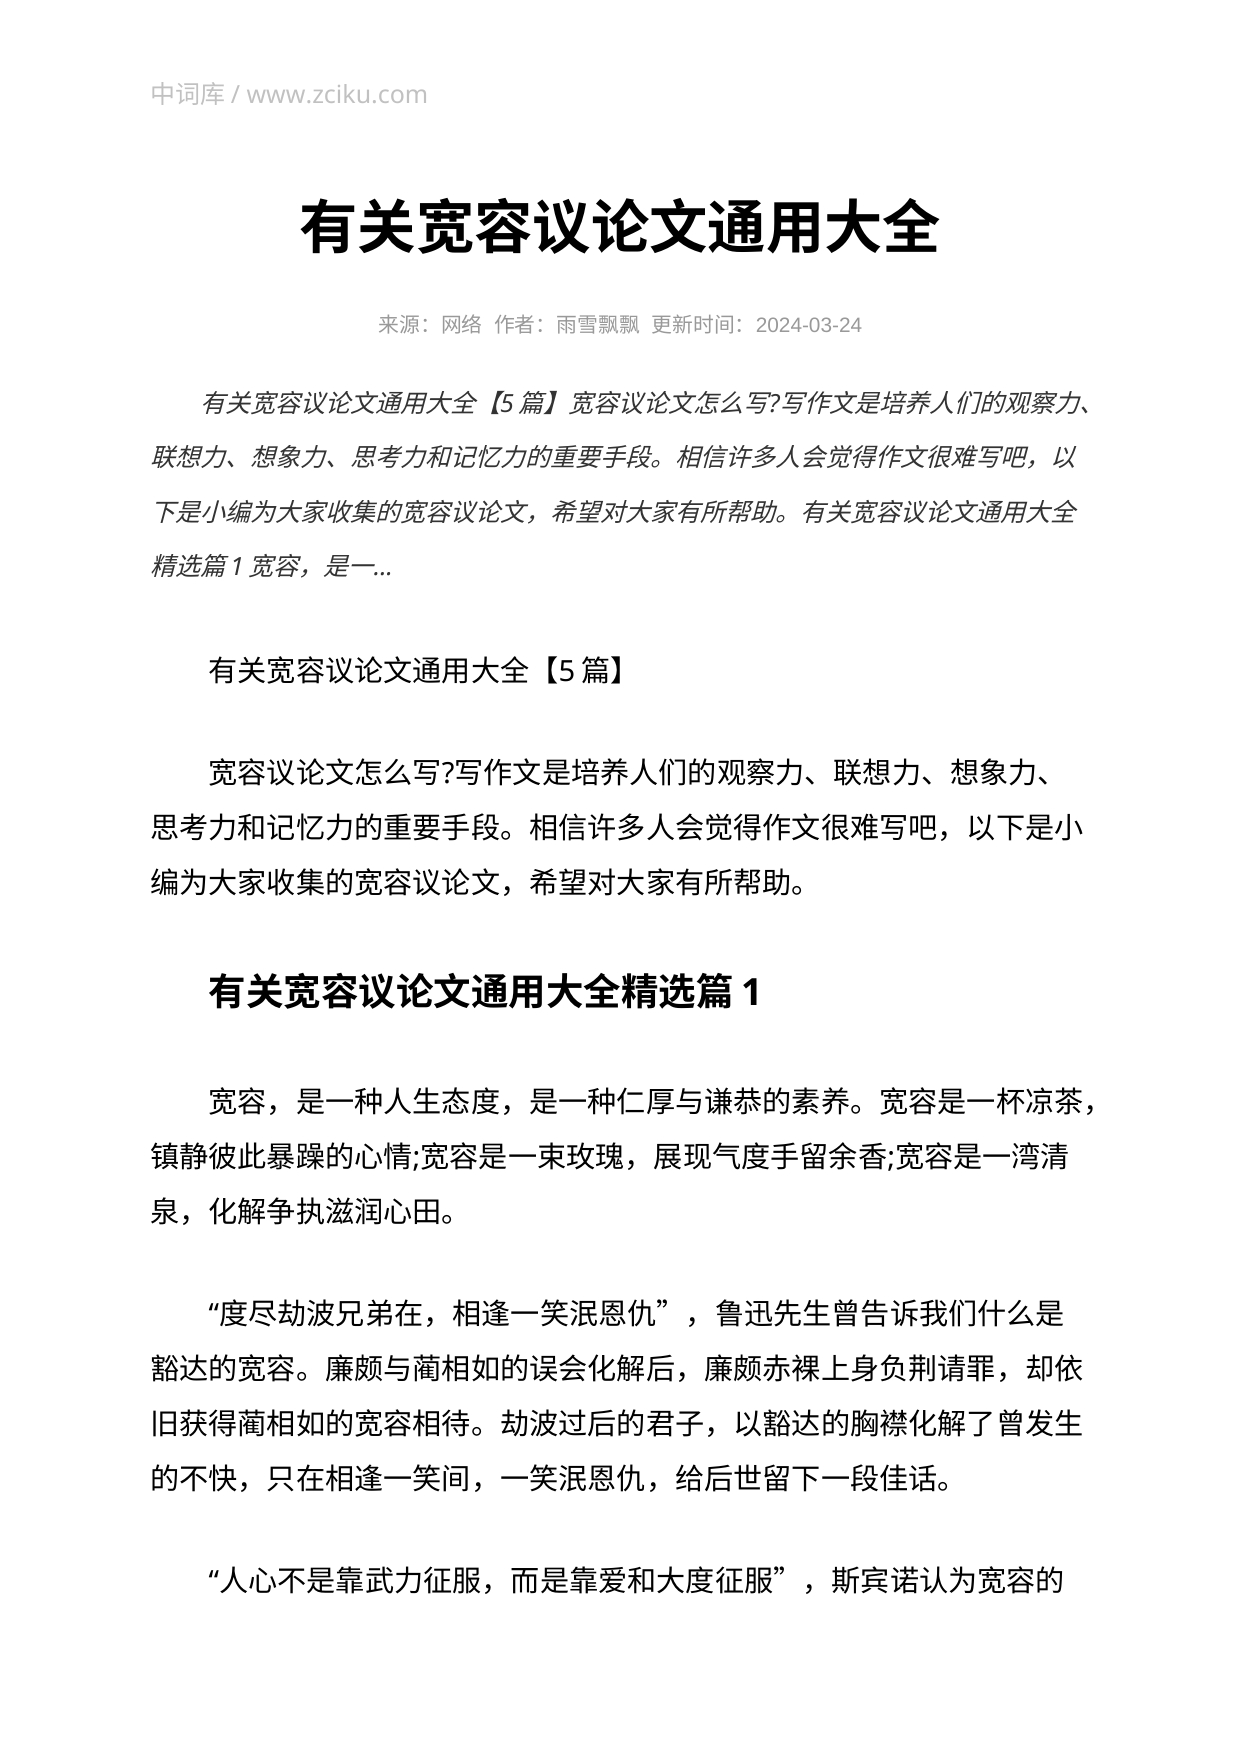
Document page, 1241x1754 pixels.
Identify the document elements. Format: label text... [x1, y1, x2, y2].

text 宽容议论文怎么写?写作文是培养人们的观察力、联想力、想象力、思考力和记忆力的重要手段。相信许多人会觉得作文很难写吧，以下是小编为大家收集的宽容议论文，希望对大家有所帮助。 [150, 750, 1090, 902]
text 来源：网络 作者：雨雪飘飘 更新时间：2024-03-24 [150, 313, 1090, 337]
text “度尽劫波兄弟在，相逢一笑泯恩仇”，鲁迅先生曾告诉我们什么是豁达的宽容。廉颇与蔺相如的误会化解后，廉颇赤裸上身负荆请罪，却依旧获得蔺相如的宽容相待。劫波过后的君子，以豁达的胸襟化解了曾发生的不快，只在相逢一笑间，一笑泯恩仇，给后世留下一段佳话。 [150, 1291, 1090, 1498]
text 宽容，是一种人生态度，是一种仁厚与谦恭的素养。宽容是一杯凉茶，镇静彼此暴躁的心情;宽容是一束玫瑰，展现气度手留余香;宽容是一湾清泉，化解争执滋润心田。 [150, 1079, 1090, 1231]
text 有关宽容议论文通用大全【5篇】宽容议论文怎么写?写作文是培养人们的观察力、联想力、想象力、思考力和记忆力的重要手段。相信许多人会觉得作文很难写吧，以下是小编为大家收集的宽容议论文，希望对大家有所帮助。有关宽容议论文通用大全精选篇1宽容，是一... [150, 383, 1090, 583]
text 有关宽容议论文通用大全【5篇】 [150, 648, 1090, 690]
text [150, 1557, 1090, 1600]
subtitle 有关宽容议论文通用大全 [150, 181, 1090, 266]
text 有关宽容议论文通用大全精选篇1 [150, 961, 1090, 1016]
